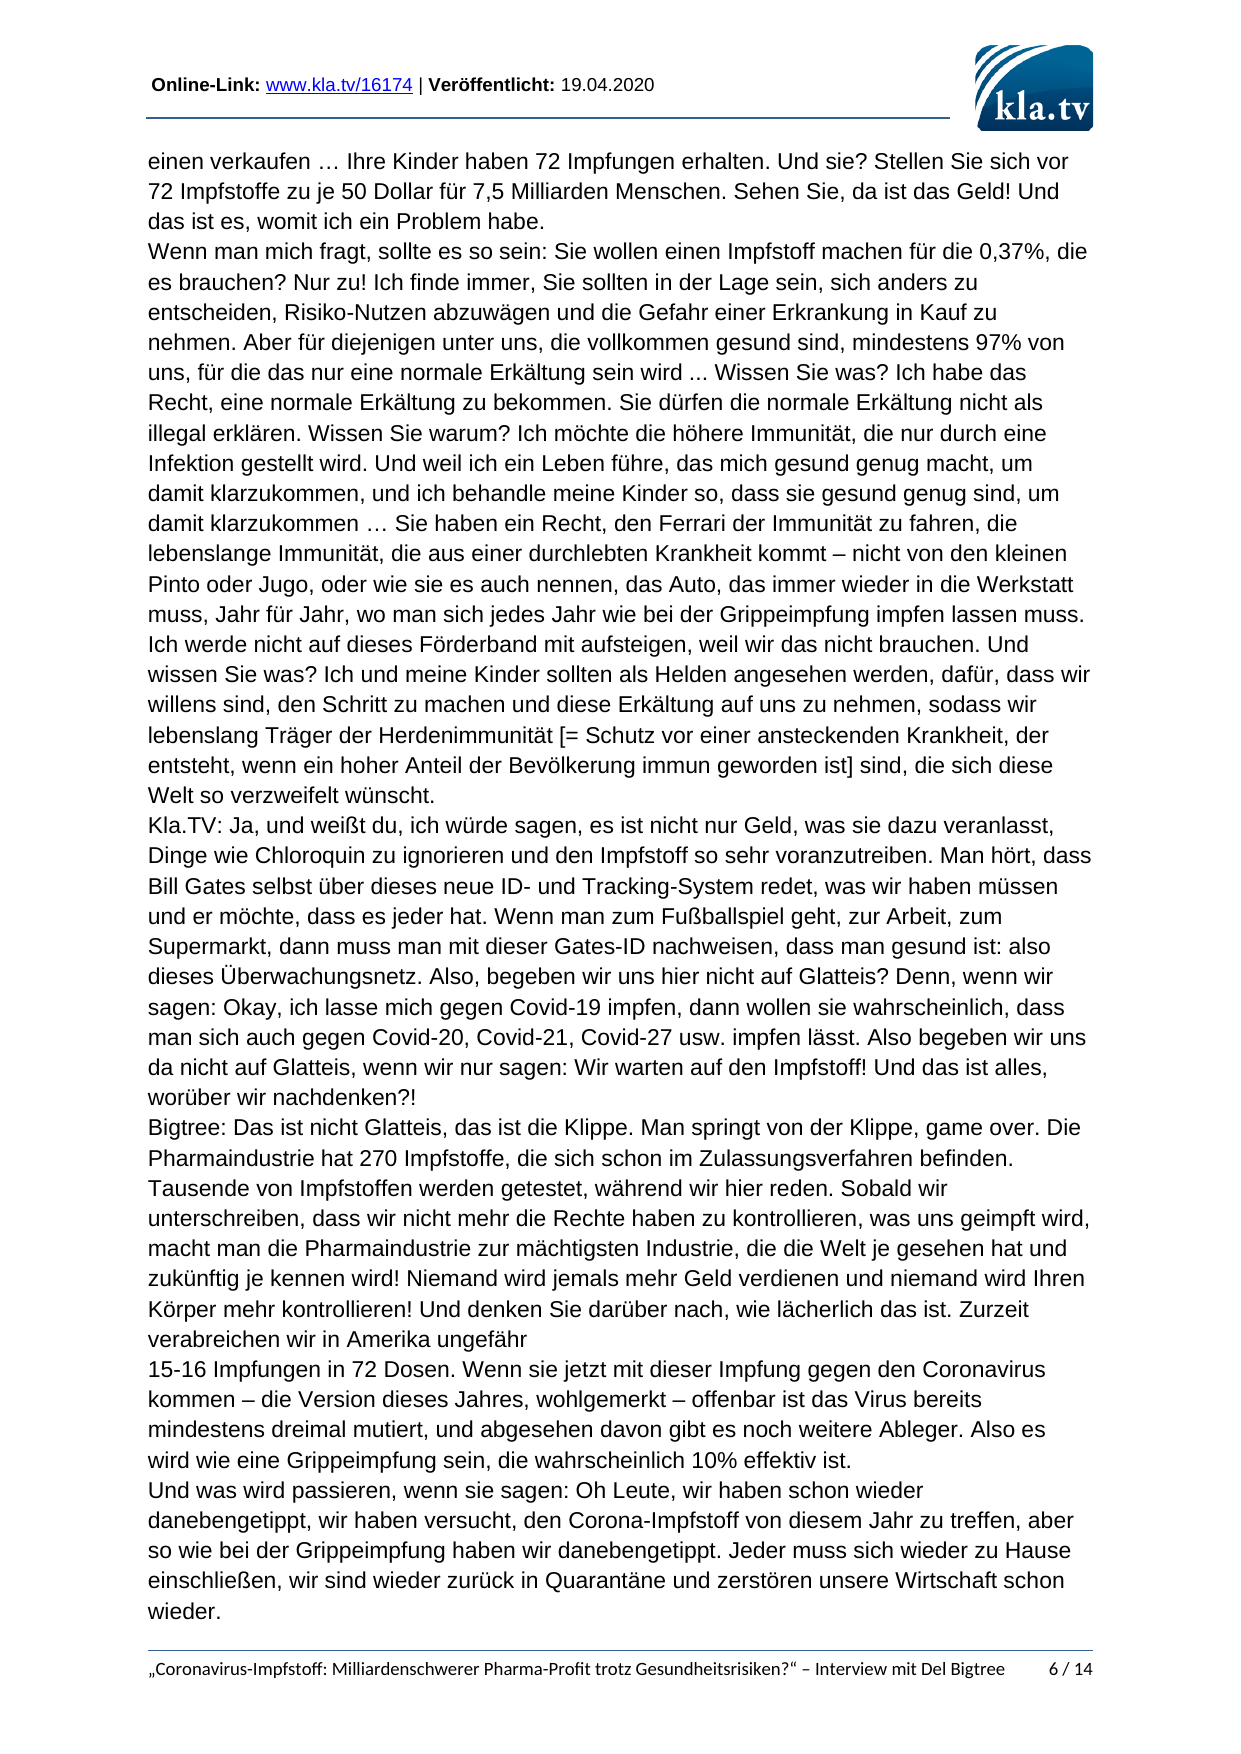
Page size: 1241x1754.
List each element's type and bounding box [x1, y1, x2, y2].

text [148, 148, 1093, 1624]
